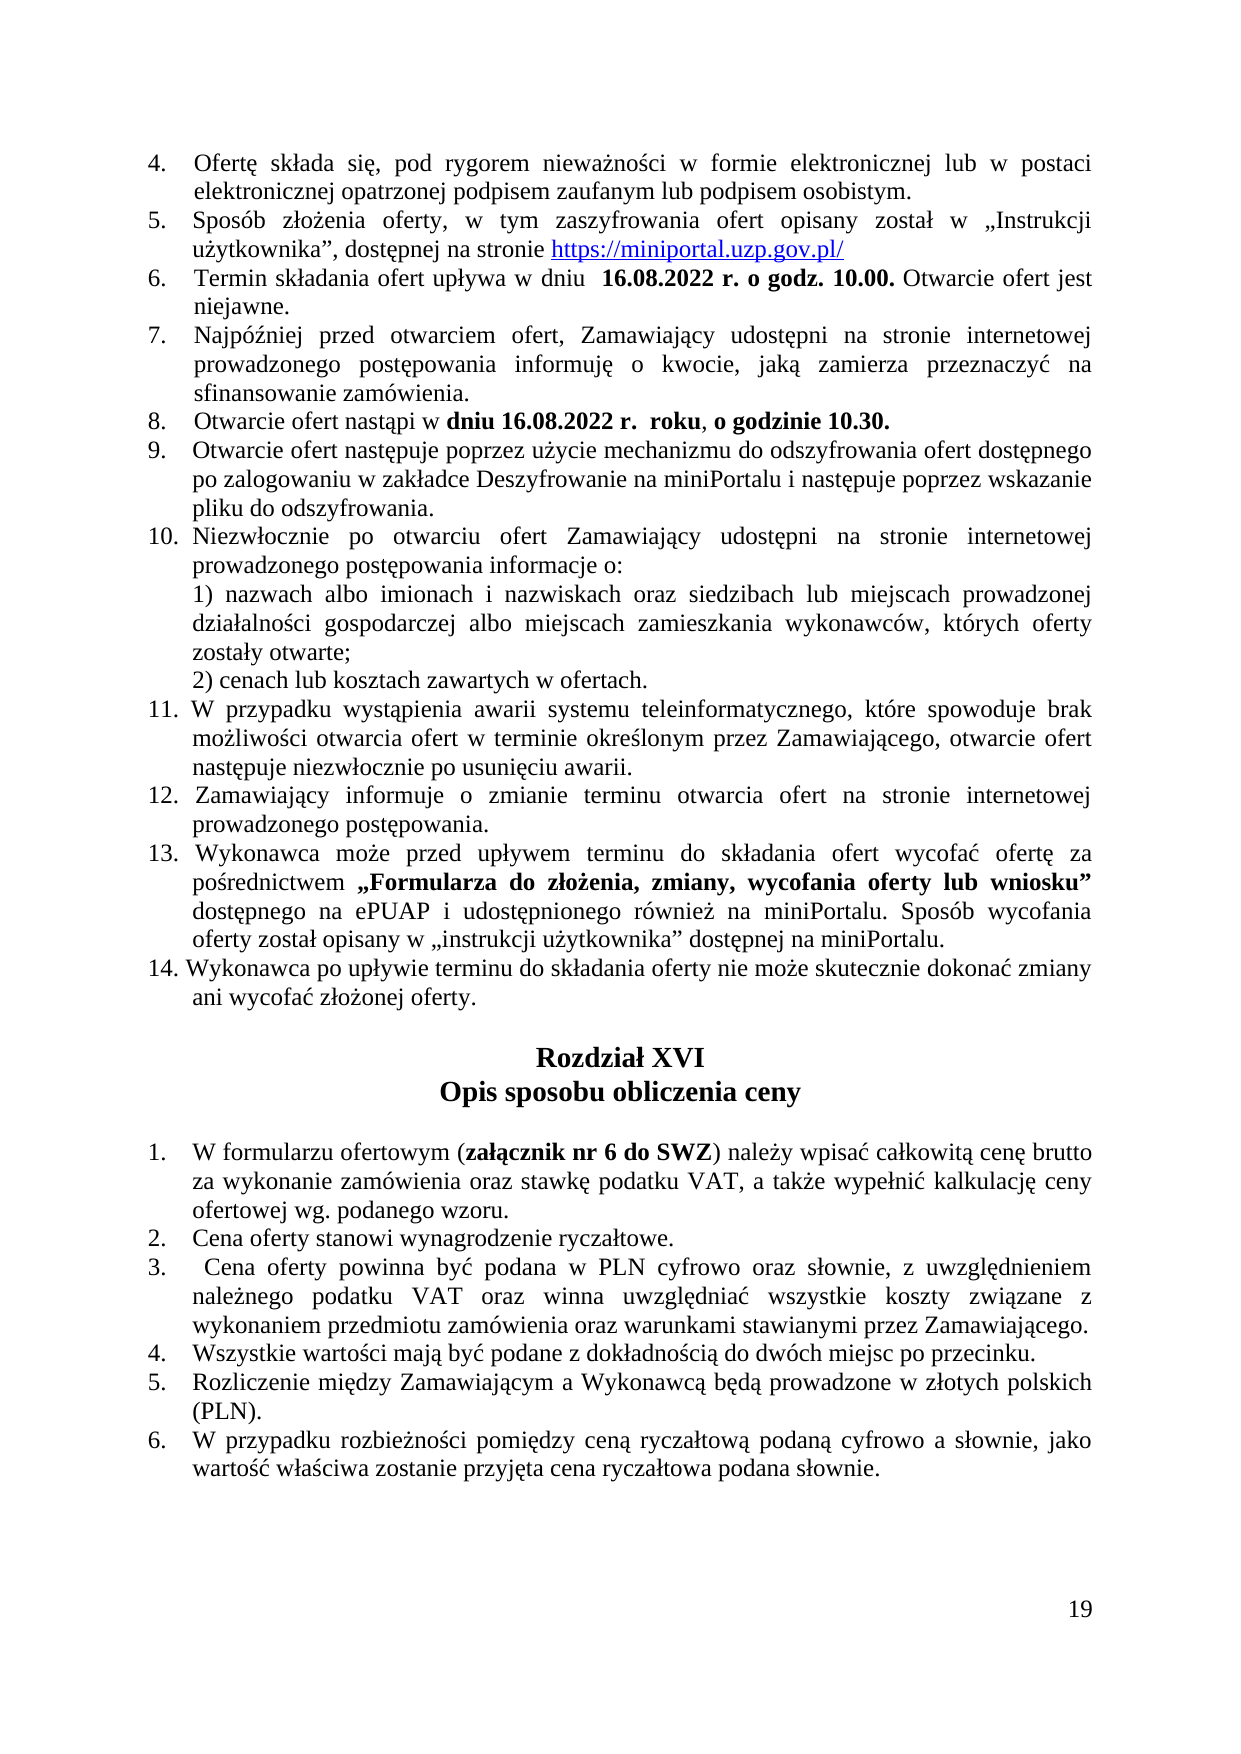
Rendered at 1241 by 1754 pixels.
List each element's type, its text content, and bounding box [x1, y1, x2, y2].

list Sposób złożenia oferty, w tym zaszyfrowania ofert opisany został w „Instrukcji użytkownika”, dostępnej na stronie https://miniportal.uzp.gov.pl/ [148, 205, 1093, 263]
list Wszystkie wartości mają być podane z dokładnością do dwóch miejsc po przecinku. [148, 1338, 1093, 1367]
text 13. Wykonawca może przed upływem terminu do składania ofert wycofać ofertę za pośrednictwem „Formularza do złożenia, zmiany, wycofania oferty lub wniosku” dostępnego na ePUAP i udostępnionego również na miniPortalu. Sposób wycofania oferty został opisany w „instrukcji użytkownika” dostępnej na miniPortalu. [148, 838, 1093, 953]
text 1) nazwach albo imionach i nazwiskach oraz siedzibach lub miejscach prowadzonej działalności gospodarczej albo miejscach zamieszkania wykonawców, których oferty zostały otwarte; [192, 579, 1093, 665]
list Rozliczenie między Zamawiającym a Wykonawcą będą prowadzone w złotych polskich (PLN). [148, 1367, 1093, 1425]
text 14. Wykonawca po upływie terminu do składania oferty nie może skutecznie dokonać zmiany ani wycofać złożonej oferty. [148, 953, 1093, 1011]
list Otwarcie ofert następuje poprzez użycie mechanizmu do odszyfrowania ofert dostępnego po zalogowaniu w zakładce Deszyfrowanie na miniPortalu i następuje poprzez wskazanie pliku do odszyfrowania. [148, 435, 1093, 521]
list W formularzu ofertowym (załącznik nr 6 do SWZ) należy wpisać całkowitą cenę brutto za wykonanie zamówienia oraz stawkę podatku VAT, a także wypełnić kalkulację ceny ofertowej wg. podanego wzoru. [148, 1137, 1093, 1223]
list Termin składania ofert upływa w dniu 16.08.2022 r. o godz. 10.00. Otwarcie ofert jest niejawne. [148, 263, 1093, 320]
list Otwarcie ofert nastąpi w dniu 16.08.2022 r. roku, o godzinie 10.30. [148, 406, 1093, 435]
list Ofertę składa się, pod rygorem nieważności w formie elektronicznej lub w postaci elektronicznej opatrzonej podpisem zaufanym lub podpisem osobistym. [148, 148, 1093, 205]
list Najpóźniej przed otwarciem ofert, Zamawiający udostępni na stronie internetowej prowadzonego postępowania informuję o kwocie, jaką zamierza przeznaczyć na sfinansowanie zamówienia. [148, 320, 1093, 406]
text Rozdział XVI [148, 1040, 1093, 1073]
list Niezwłocznie po otwarciu ofert Zamawiający udostępni na stronie internetowej prowadzonego postępowania informacje o: [148, 521, 1093, 579]
list Cena oferty powinna być podana w PLN cyfrowo oraz słownie, z uwzględnieniem należnego podatku VAT oraz winna uwzględniać wszystkie koszty związane z wykonaniem przedmiotu zamówienia oraz warunkami stawianymi przez Zamawiającego. [148, 1252, 1093, 1338]
text Opis sposobu obliczenia ceny [148, 1074, 1093, 1108]
list Cena oferty stanowi wynagrodzenie ryczałtowe. [148, 1223, 1093, 1252]
list W przypadku rozbieżności pomiędzy ceną ryczałtową podaną cyfrowo a słownie, jako wartość właściwa zostanie przyjęta cena ryczałtowa podana słownie. [148, 1425, 1093, 1482]
text 12. Zamawiający informuje o zmianie terminu otwarcia ofert na stronie internetowej prowadzonego postępowania. [148, 781, 1093, 838]
text 2) cenach lub kosztach zawartych w ofertach. [192, 665, 1093, 694]
text 11. W przypadku wystąpienia awarii systemu teleinformatycznego, które spowoduje brak możliwości otwarcia ofert w terminie określonym przez Zamawiającego, otwarcie ofert następuje niezwłocznie po usunięciu awarii. [148, 694, 1093, 781]
